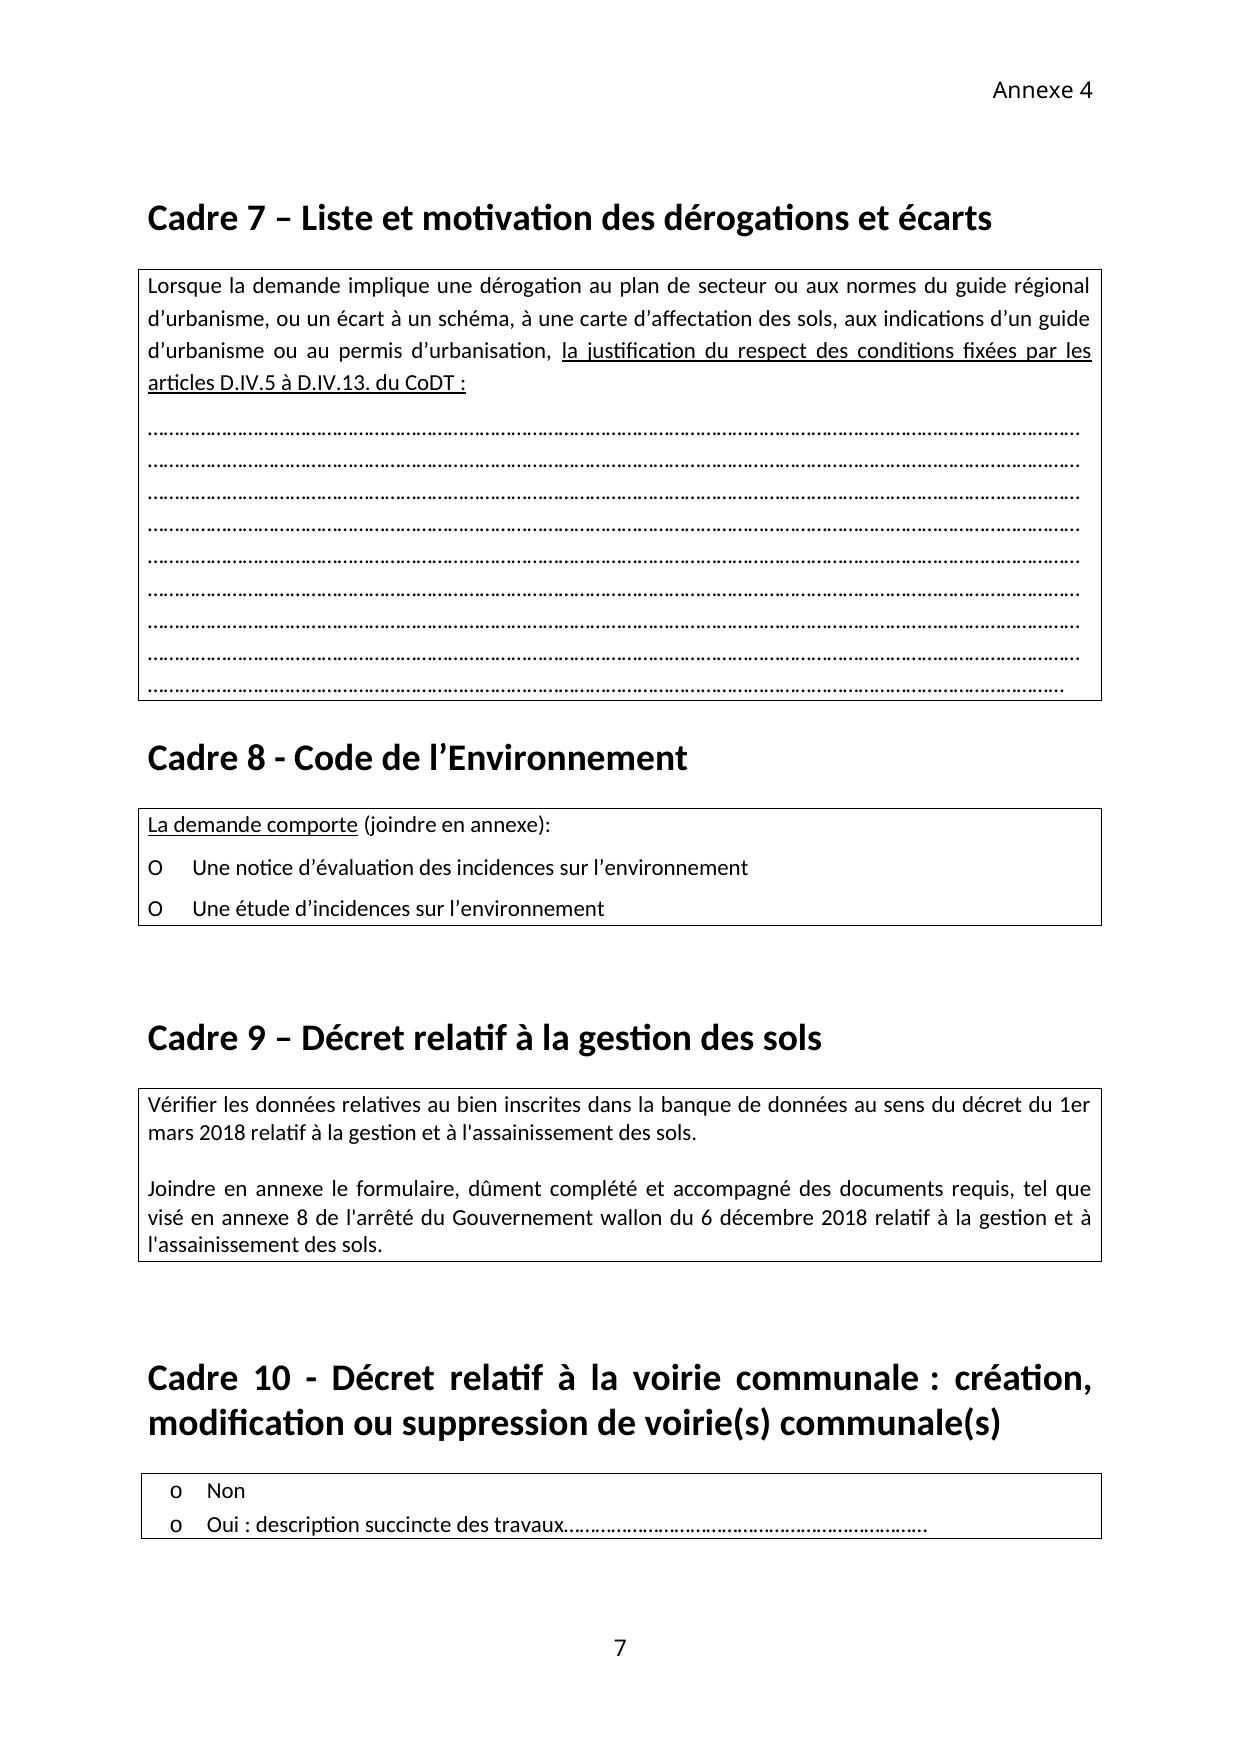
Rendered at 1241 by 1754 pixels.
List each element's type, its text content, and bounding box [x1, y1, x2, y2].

text Cadre 8 - Code de l’Environnement [148, 734, 1093, 779]
text …………………………………………………………………………………………………………………………………………………………………………………………………………………………………………………………………………………………………………………………………………………………………………………………………………………………………………………………………………………………………………………………………………………………………………………………………………………………………………………………………………………………………………………………………………………………………………………………………………………………………………………………………………………………………………………………………………………………………………………………………………………………………………………………………………………………………………………………………………………………………………………………………………………………………………………………………………………………………………………………………………………………………………………………………………………………………………………………………… [139, 410, 1101, 700]
text O Une étude d’incidences sur l’environnement [139, 891, 1101, 925]
text Lorsque la demande implique une dérogation au plan de secteur ou aux normes du guide régional d’urbanisme, ou un écart à un schéma, à une carte d’affectation des sols, aux indications d’un guide d’urbanisme ou au permis d’urbanisation, la justification du respect des conditions fixées par les articles D.IV.5 à D.IV.13. du CoDT : [139, 270, 1101, 396]
text O Une notice d’évaluation des incidences sur l’environnement [139, 849, 1101, 881]
text Cadre 7 – Liste et motivation des dérogations et écarts [148, 193, 1093, 239]
text Vérifier les données relatives au bien inscrites dans la banque de données au sens du décret du 1er mars 2018 relatif à la gestion et à l'assainissement des sols. [139, 1089, 1101, 1147]
text Cadre 10 - Décret relatif à la voirie communale : création, modification ou suppression de voirie(s) communale(s) [148, 1353, 1093, 1445]
text Cadre 9 – Décret relatif à la gestion des sols [148, 1013, 1093, 1059]
list Oui : description succincte des travaux…………………………………………………………… [142, 1507, 1101, 1538]
text La demande comporte (joindre en annexe): [139, 809, 1101, 839]
list Non [142, 1474, 1101, 1505]
text Joindre en annexe le formulaire, dûment complété et accompagné des documents requis, tel que visé en annexe 8 de l'arrêté du Gouvernement wallon du 6 décembre 2018 relatif à la gestion et à l'assainissement des sols. [139, 1171, 1101, 1261]
